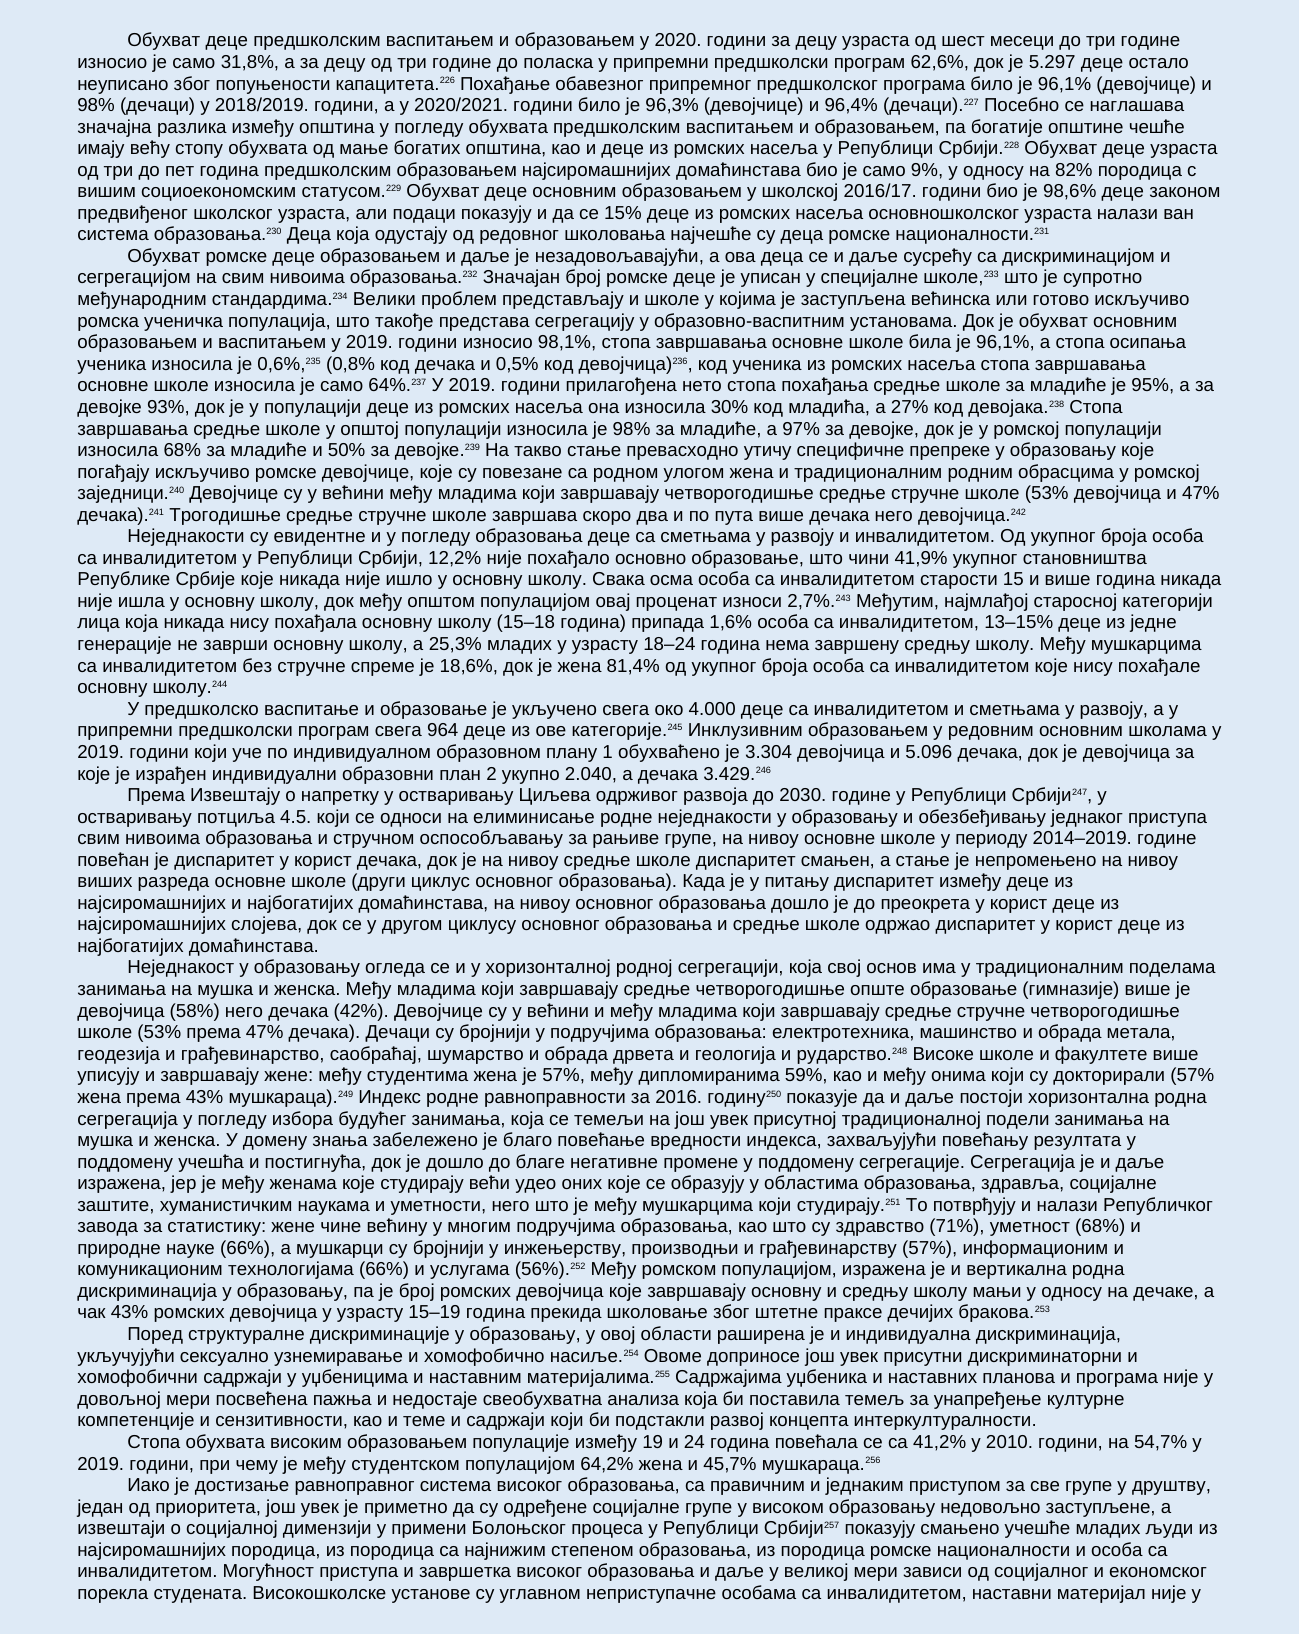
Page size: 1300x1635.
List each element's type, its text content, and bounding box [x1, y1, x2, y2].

text Неједнакости су евидентне и у погледу образовања деце са сметњама у развоју и инвалидитетом. Од укупног броја особа са инвалидитетом у Републици Србији, 12,2% није похађало основно образовање, што чини 41,9% укупног становништва Републике Србије које никада није ишло у основну школу. Свака осма особа са инвалидитетом старости 15 и више година никада није ишла у основну школу, док међу општом популацијом овај проценат износи 2,7%.243 Међутим, најмлађој старосној категорији лица која никада нису похађала основну школу (15–18 година) припада 1,6% особа са инвалидитетом, 13–15% деце из једне генерације не заврши основну школу, а 25,3% младих у узрасту 18–24 година нема завршену средњу школу. Међу мушкарцима са инвалидитетом без стручне спреме је 18,6%, док је жена 81,4% од укупног броја особа са инвалидитетом које нису похађале основну школу.244 [77, 525, 1222, 698]
text У предшколско васпитање и образовање је укључено свега око 4.000 деце са инвалидитетом и сметњама у развоју, а у припремни предшколски програм свега 964 деце из ове категорије.245 Инклузивним образовањем у редовним основним школама у 2019. години који уче по индивидуалном образовном плану 1 обухваћено је 3.304 девојчица и 5.096 дечака, док је девојчица за које је израђен индивидуални образовни план 2 укупно 2.040, а дечака 3.429.246 [77, 698, 1222, 784]
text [77, 1474, 1222, 1603]
text Стопа обухвата високим образовањем популације између 19 и 24 година повећала се са 41,2% у 2010. години, на 54,7% у 2019. години, при чему је међу студентском популацијом 64,2% жена и 45,7% мушкараца.256 [77, 1431, 1222, 1474]
text Неједнакост у образовању огледа се и у хоризонталној родној сегрегацији, која свој основ има у традиционалним поделама занимања на мушка и женска. Међу младима који завршавају средње четворогодишње опште образовање (гимназије) више је девојчица (58%) него дечака (42%). Девојчице су у већини и међу младима који завршавају средње стручне четворогодишње школе (53% према 47% дечака). Дечаци су бројнији у подручјима образовања: електротехника, машинство и обрада метала, геодезија и грађевинарство, саобраћај, шумарство и обрада дрвета и геологија и рударство.248 Високе школе и факултете више уписују и завршавају жене: међу студентима жена је 57%, међу дипломиранима 59%, као и међу онима који су докторирали (57% жена према 43% мушкараца).249 Индекс родне равноправности за 2016. годину250 показује да и даље постоји хоризонтална родна сегрегација у погледу избора будућег занимања, која се темељи на још увек присутној традиционалној подели занимања на мушка и женска. У домену знања забележено је благо повећање вредности индекса, захваљујући повећању резултата у поддомену учешћа и постигнућа, док је дошло до благе негативне промене у поддомену сегрегације. Сегрегација је и даље изражена, јер је међу женама које студирају већи удео оних које се образују у областима образовања, здравља, социјалне заштите, хуманистичким наукама и уметности, него што је међу мушкарцима који студирају.251 То потврђују и налази Републичког завода за статистику: жене чине већину у многим подручјима образовања, као што су здравство (71%), уметност (68%) и природне науке (66%), а мушкарци су бројнији у инжењерству, производњи и грађевинарству (57%), информационим и комуникационим технологијама (66%) и услугама (56%).252 Међу ромском популацијом, изражена је и вертикална родна дискриминација у образовању, па је број ромских девојчица које завршавају основну и средњу школу мањи у односу на дечаке, а чак 43% ромских девојчица у узрасту 15–19 година прекида школовање због штетне праксе дечијих бракова.253 [77, 956, 1222, 1323]
text Према Извештају о напретку у остваривању Циљева одрживог развоја до 2030. године у Републици Србији247, у остваривању потциља 4.5. који се односи на елиминисање родне неједнакости у образовању и обезбеђивању једнаког приступа свим нивоима образовања и стручном оспособљавању за рањиве групе, на нивоу основне школе у периоду 2014–2019. године повећан је диспаритет у корист дечака, док је на нивоу средње школе диспаритет смањен, а стање је непромењено на нивоу виших разреда основне школе (други циклус основног образовања). Када је у питању диспаритет између деце из најсиромашнијих и најбогатијих домаћинстава, на нивоу основног образовања дошло је до преокрета у корист деце из најсиромашнијих слојева, док се у другом циклусу основног образовања и средње школе одржао диспаритет у корист деце из најбогатијих домаћинстава. [77, 784, 1222, 956]
text Обухват деце предшколским васпитањем и образовањем у 2020. години за децу узраста од шест месеци до три године износио је само 31,8%, а за децу од три године до поласка у припремни предшколски програм 62,6%, док је 5.297 деце остало неуписано због попуњености капацитета.226 Похађање обавезног припремног предшколског програма било је 96,1% (девојчице) и 98% (дечаци) у 2018/2019. години, а у 2020/2021. години било је 96,3% (девојчице) и 96,4% (дечаци).227 Посебно се наглашава значајна разлика између општина у погледу обухвата предшколским васпитањем и образовањем, па богатије општине чешће имају већу стопу обухвата од мање богатих општина, као и деце из ромских насеља у Републици Србији.228 Обухват деце узраста од три до пет година предшколским образовањем најсиромашнијих домаћинстава био је само 9%, у односу на 82% породица с вишим социоекономским статусом.229 Обухват деце основним образовањем у школској 2016/17. години био је 98,6% деце законом предвиђеног школског узраста, али подаци показују и да се 15% деце из ромских насеља основношколског узраста налази ван система образовања.230 Деца која одустају од редовног школовања најчешће су деца ромске националности.231 [77, 29, 1222, 245]
text Поред структуралне дискриминације у образовању, у овој области раширена је и индивидуална дискриминација, укључујући сексуално узнемиравање и хомофобично насиље.254 Овоме доприносе још увек присутни дискриминаторни и хомофобични садржаји у уџбеницима и наставним материјалима.255 Садржајима уџбеника и наставних планова и програма није у довољној мери посвећена пажња и недостаје свеобухватна анализа која би поставила темељ за унапређење културне компетенције и сензитивности, као и теме и садржаји који би подстакли развој концепта интеркултуралности. [77, 1323, 1222, 1431]
text Обухват ромске деце образовањем и даље је незадовољавајући, а ова деца се и даље сусрећу са дискриминацијом и сегрегацијом на свим нивоима образовања.232 Значајан број ромске деце је уписан у специјалне школе,233 што је супротно међународним стандардима.234 Велики проблем представљају и школе у којима је заступљена већинска или готово искључиво ромска ученичка популација, што такође представа сегрегацију у образовно-васпитним установама. Док је обухват основним образовањем и васпитањем у 2019. години износио 98,1%, стопа завршавања основне школе била је 96,1%, а стопа осипања ученика износила је 0,6%,235 (0,8% код дечака и 0,5% код девојчица)236, код ученика из ромских насеља стопа завршавања основне школе износила је само 64%.237 У 2019. години прилагођена нето стопа похађања средње школе за младиће је 95%, а за девојке 93%, док је у популацији деце из ромских насеља она износила 30% код младића, а 27% код девојака.238 Стопа завршавања средње школе у општој популацији износила је 98% за младиће, а 97% за девојке, док је у ромској популацији износила 68% за младиће и 50% за девојке.239 На такво стање превасходно утичу специфичне препреке у образовању које погађају искључиво ромске девојчице, које су повезане са родном улогом жена и традиционалним родним обрасцима у ромској заједници.240 Девојчице су у већини међу младима који завршавају четворогодишње средње стручне школе (53% девојчица и 47% дечака).241 Трогодишње средње стручне школе завршава скоро два и по пута више дечака него девојчица.242 [77, 245, 1222, 525]
